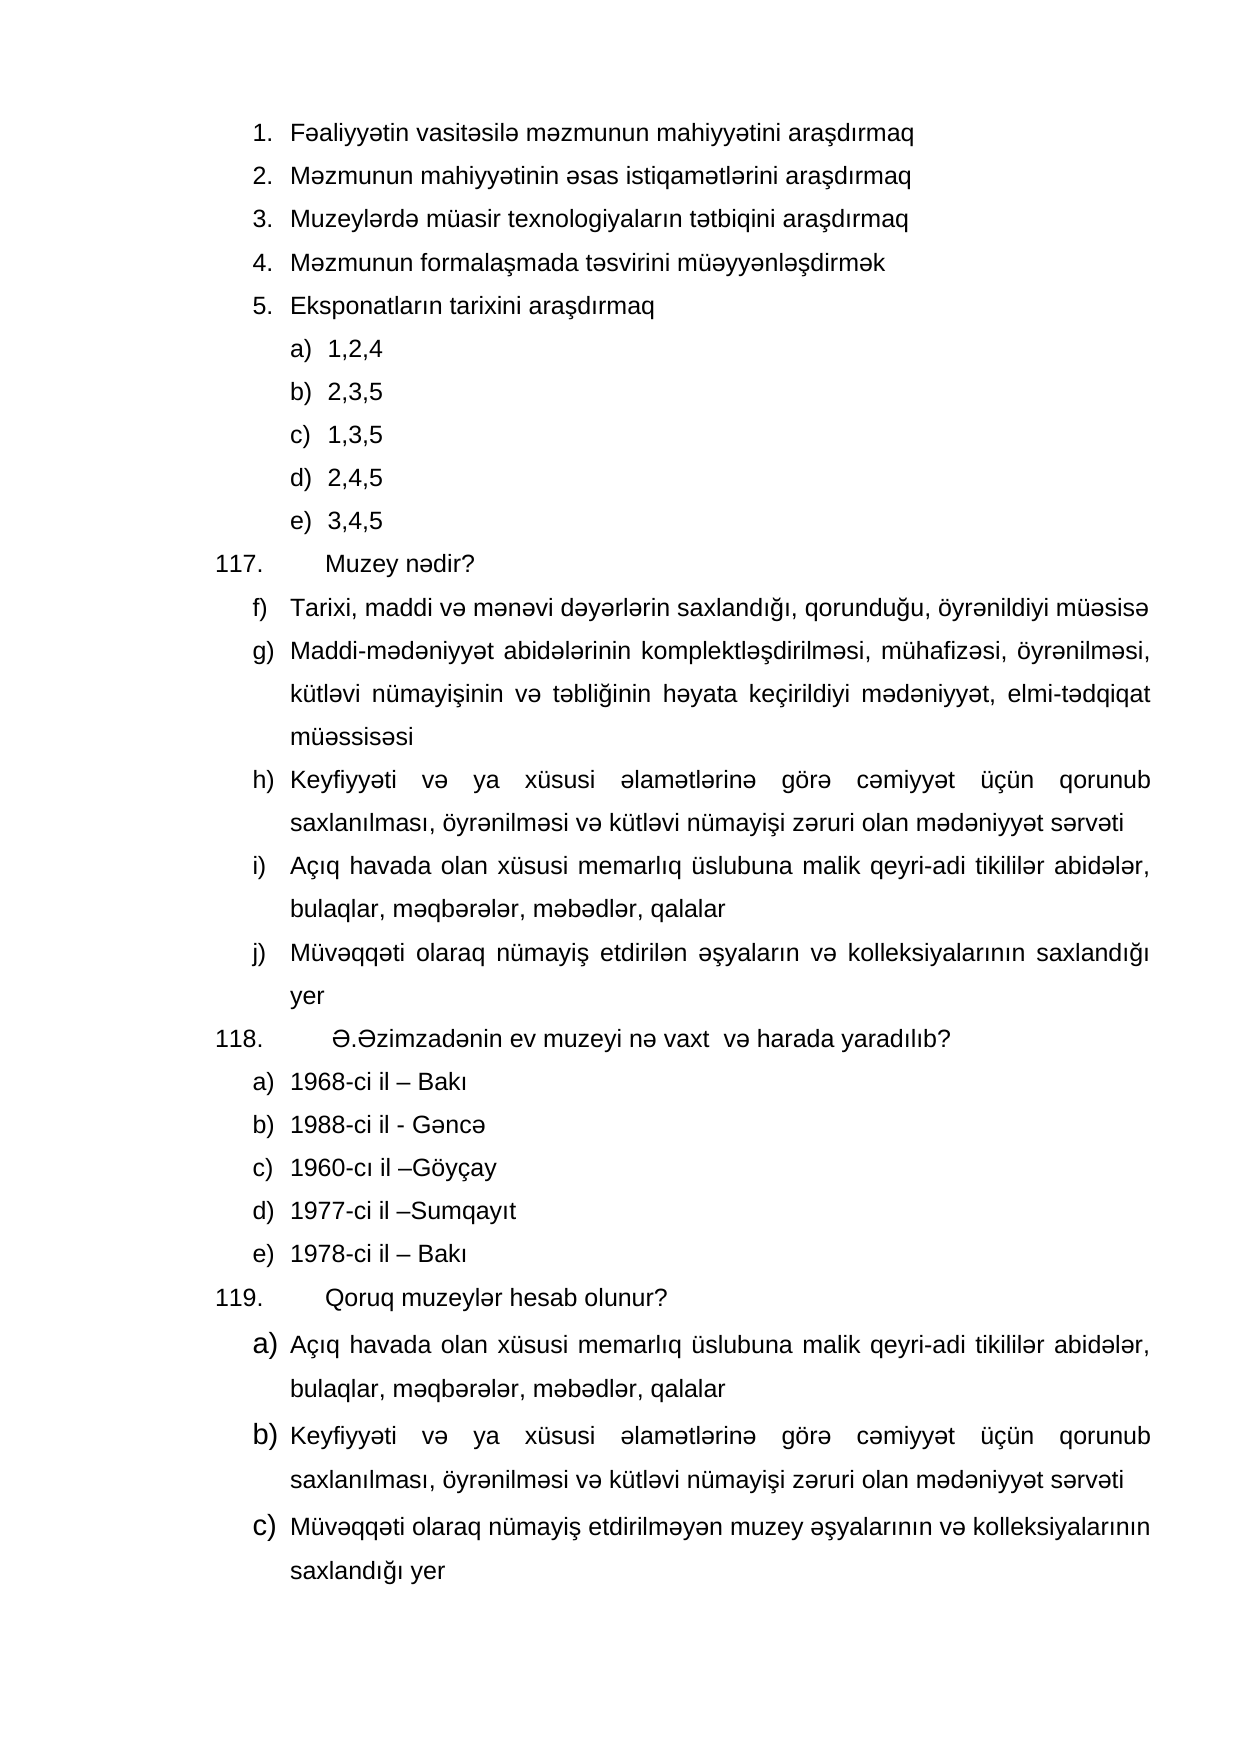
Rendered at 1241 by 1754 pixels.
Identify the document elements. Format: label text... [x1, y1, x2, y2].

list Eksponatların tarixini araşdırmaq [252, 291, 1152, 319]
list 2,4,5 [290, 463, 1152, 492]
list 1988-ci il - Gəncə [252, 1110, 1152, 1139]
list Açıq havada olan xüsusi memarlıq üslubuna malik qeyri-adi tikililər abidələr, bulaqlar, məqbərələr, məbədlər, qalalar [252, 1326, 1152, 1402]
list 1978-ci il – Bakı [252, 1239, 1152, 1268]
list Müvəqqəti olaraq nümayiş etdirilməyən muzey əşyalarının və kolleksiyalarının saxlandığı yer [252, 1508, 1152, 1584]
list Keyfiyyəti və ya xüsusi əlamətlərinə görə cəmiyyət üçün qorunub saxlanılması, öyrənilməsi və kütləvi nümayişi zəruri olan mədəniyyət sərvəti [252, 1417, 1152, 1493]
list Açıq havada olan xüsusi memarlıq üslubuna malik qeyri-adi tikililər abidələr, bulaqlar, məqbərələr, məbədlər, qalalar [252, 851, 1152, 923]
list 2,3,5 [290, 377, 1152, 406]
list Ə.Əzimzadənin ev muzeyi nə vaxt və harada yaradılıb? [215, 1024, 1152, 1052]
list 1968-ci il – Bakı [252, 1067, 1152, 1096]
list Muzeylərdə müasir texnologiyaların tətbiqini araşdırmaq [252, 204, 1152, 233]
list Müvəqqəti olaraq nümayiş etdirilən əşyaların və kolleksiyalarının saxlandığı yer [252, 937, 1152, 1009]
list 1960-cı il –Göyçay [252, 1153, 1152, 1182]
list 3,4,5 [290, 506, 1152, 535]
list Fəaliyyətin vasitəsilə məzmunun mahiyyətini araşdırmaq [252, 118, 1152, 147]
list Qoruq muzeylər hesab olunur? [215, 1282, 1152, 1311]
list Maddi-mədəniyyət abidələrinin komplektləşdirilməsi, mühafizəsi, öyrənilməsi, kütləvi nümayişinin və təbliğinin həyata keçirildiyi mədəniyyət, elmi-tədqiqat müəssisəsi [252, 636, 1152, 751]
list Tarixi, maddi və mənəvi dəyərlərin saxlandığı, qorunduğu, öyrənildiyi müəsisə [252, 592, 1152, 621]
list Məzmunun mahiyyətinin əsas istiqamətlərini araşdırmaq [252, 161, 1152, 190]
list 1977-ci il –Sumqayıt [252, 1196, 1152, 1225]
list Muzey nədir? [215, 549, 1152, 578]
list Məzmunun formalaşmada təsvirini müəyyənləşdirmək [252, 247, 1152, 276]
list 1,2,4 [290, 334, 1152, 362]
list Keyfiyyəti və ya xüsusi əlamətlərinə görə cəmiyyət üçün qorunub saxlanılması, öyrənilməsi və kütləvi nümayişi zəruri olan mədəniyyət sərvəti [252, 765, 1152, 837]
list 1,3,5 [290, 420, 1152, 449]
